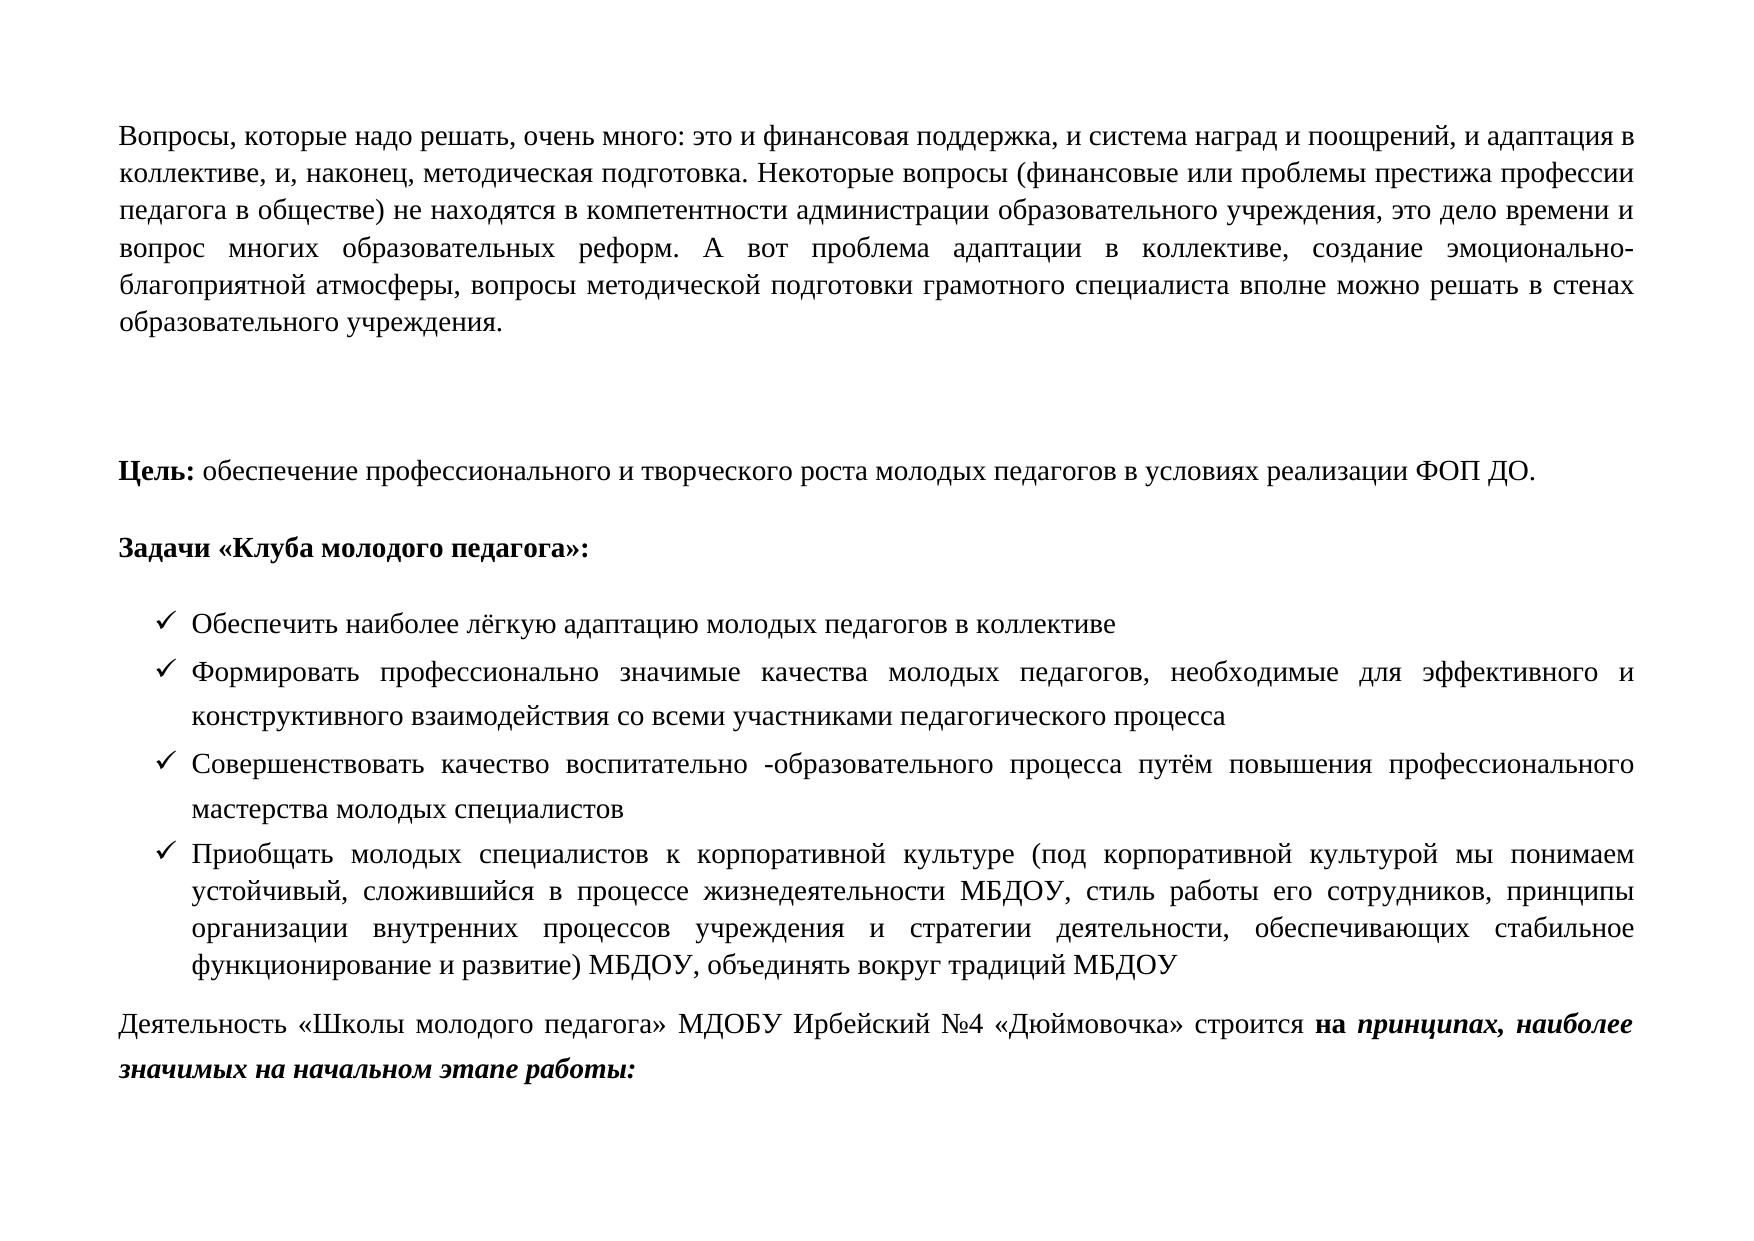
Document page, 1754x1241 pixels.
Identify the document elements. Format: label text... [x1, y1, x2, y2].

list Совершенствовать качество воспитательно -образовательного процесса путём повышения профессионального мастерства молодых специалистов [154, 746, 1636, 824]
list Формировать профессионально значимые качества молодых педагогов, необходимые для эффективного и конструктивного взаимодействия со всеми участниками педагогического процесса [154, 654, 1636, 732]
text Вопросы, которые надо решать, очень много: это и финансовая поддержка, и система наград и поощрений, и адаптация в коллективе, и, наконец, методическая подготовка. Некоторые вопросы (финансовые или проблемы престижа профессии педагога в обществе) не находятся в компетентности администрации образовательного учреждения, это дело времени и вопрос многих образовательных реформ. А вот проблема адаптации в коллективе, создание эмоционально-благоприятной атмосферы, вопросы методической подготовки грамотного специалиста вполне можно решать в стенах образовательного учреждения. [118, 118, 1636, 338]
text Задачи «Клуба молодого педагога»: [118, 530, 1642, 564]
list Приобщать молодых специалистов к корпоративной культуре (под корпоративной культурой мы понимаем устойчивый, сложившийся в процессе жизнедеятельности МБДОУ, стиль работы его сотрудников, принципы организации внутренних процессов учреждения и стратегии деятельности, обеспечивающих стабильное функционирование и развитие) МБДОУ, объединять вокруг традиций МБДОУ [154, 836, 1636, 981]
text Цель: обеспечение профессионального и творческого роста молодых педагогов в условиях реализации ФОП ДО. [118, 453, 1636, 486]
text Деятельность «Школы молодого педагога» МДОБУ Ирбейский №4 «Дюймовочка» строится на принципах, наиболее значимых на начальном этапе работы: [118, 1006, 1636, 1084]
list Обеспечить наиболее лёгкую адаптацию молодых педагогов в коллективе [154, 606, 1636, 639]
